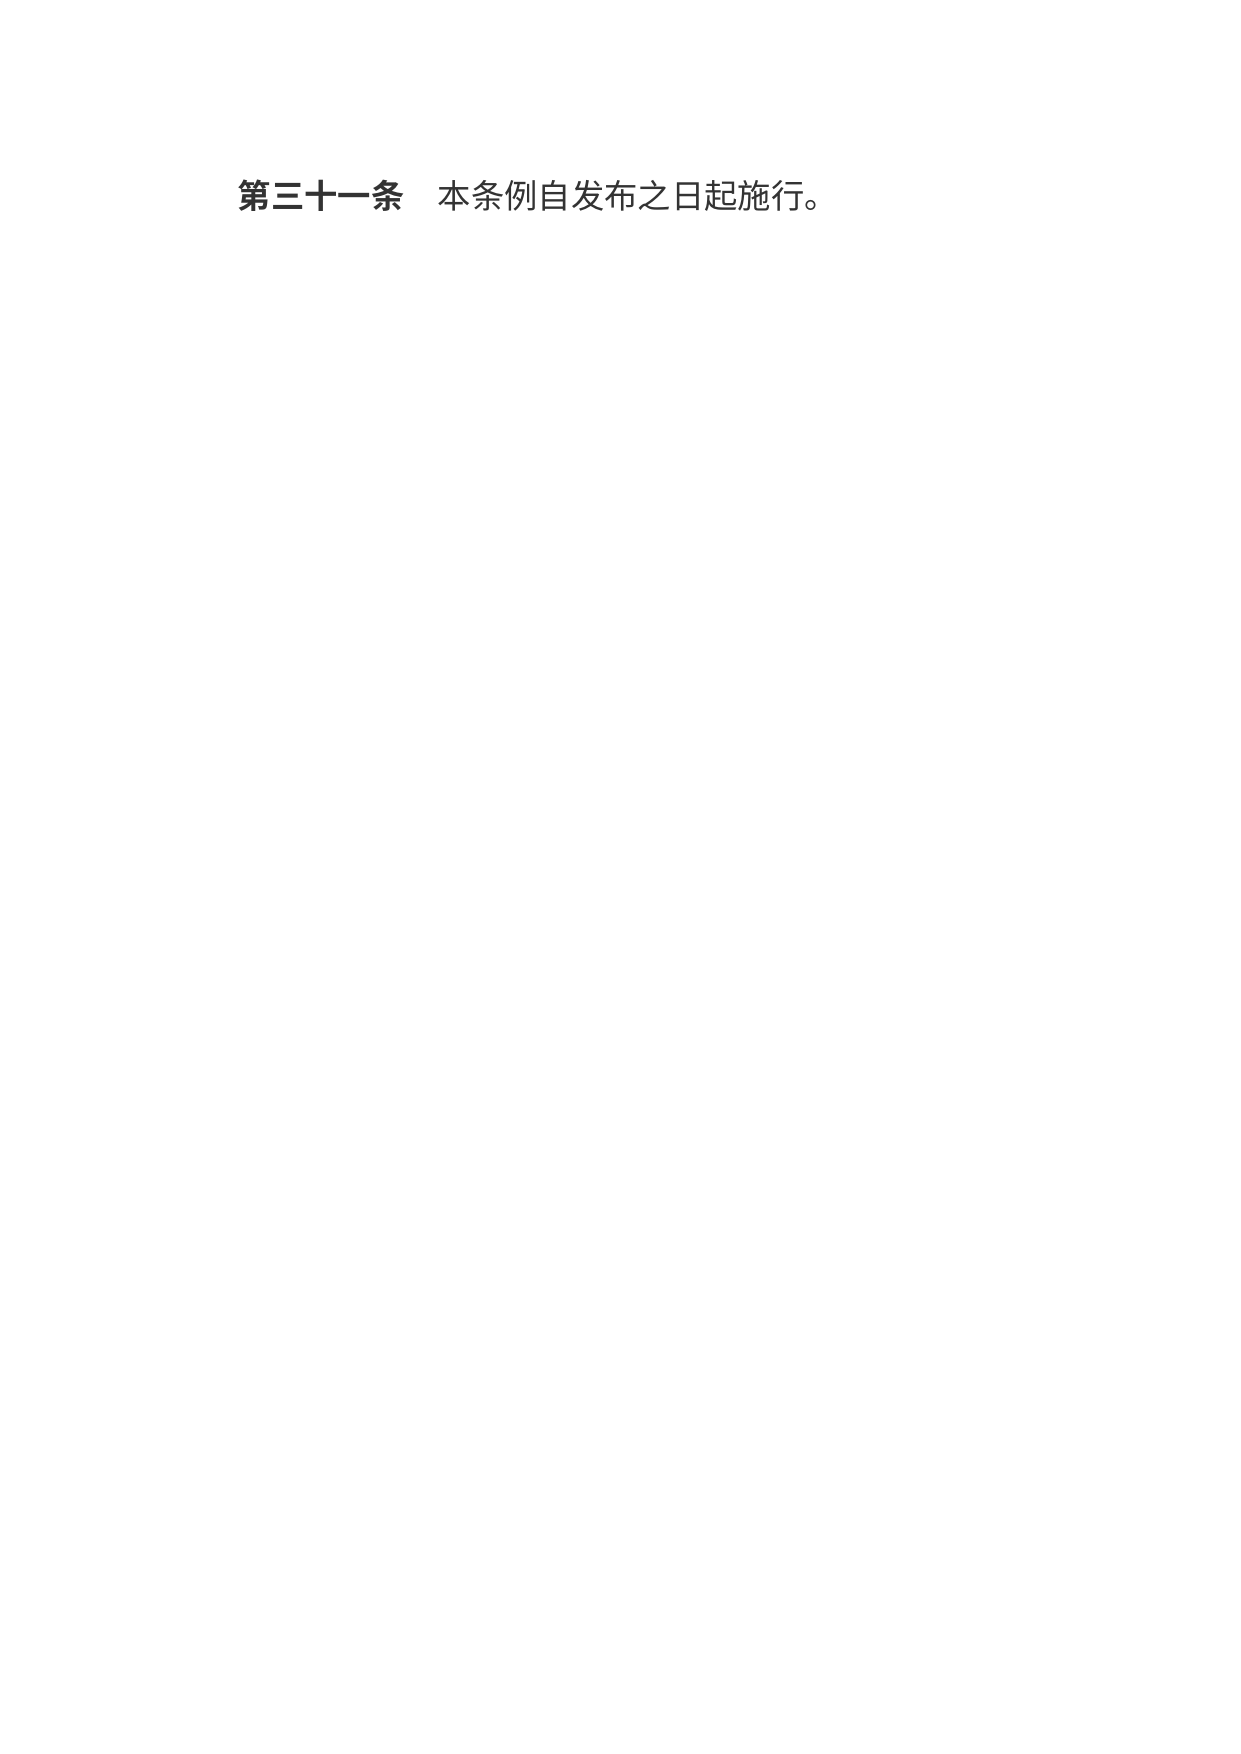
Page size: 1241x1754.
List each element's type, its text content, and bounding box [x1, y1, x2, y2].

text 第三十一条 本条例自发布之日起施行。 [187, 162, 1053, 227]
